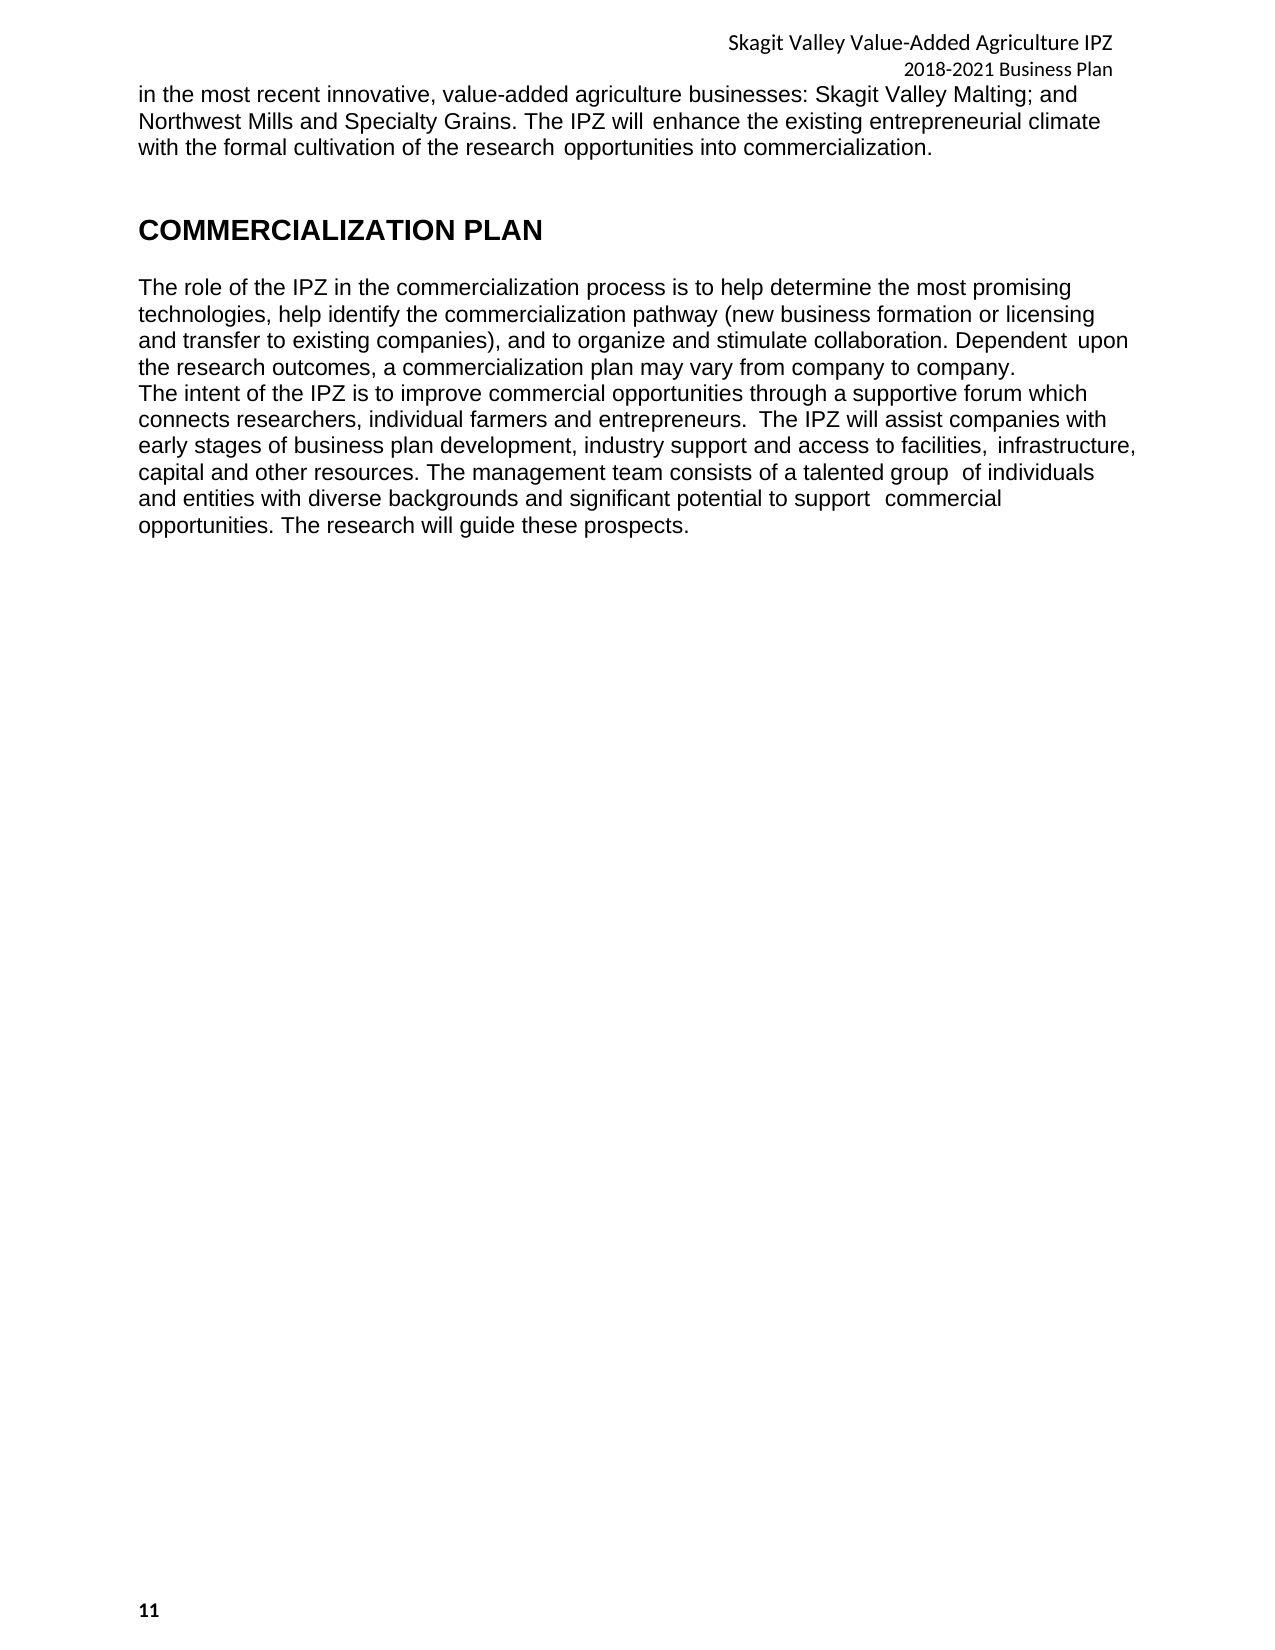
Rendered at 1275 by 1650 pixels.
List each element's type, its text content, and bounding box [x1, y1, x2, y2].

text The intent of the IPZ is to improve commercial opportunities through a supportive forum which connects researchers, individual farmers and entrepreneurs. The IPZ will assist companies with early stages of business plan development, industry support and access to facilities, infrastructure, capital and other resources. The management team consists of a talented group of individuals and entities with diverse backgrounds and significant potential to support commercial opportunities. The research will guide these prospects. [138, 380, 1137, 538]
subtitle COMMERCIALIZATION PLAN [138, 213, 1137, 247]
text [138, 81, 1137, 161]
text The role of the IPZ in the commercialization process is to help determine the most promising technologies, help identify the commercialization pathway (new business formation or licensing and transfer to existing companies), and to organize and stimulate collaboration. Dependent upon the research outcomes, a commercialization plan may vary from company to company. [138, 274, 1137, 380]
